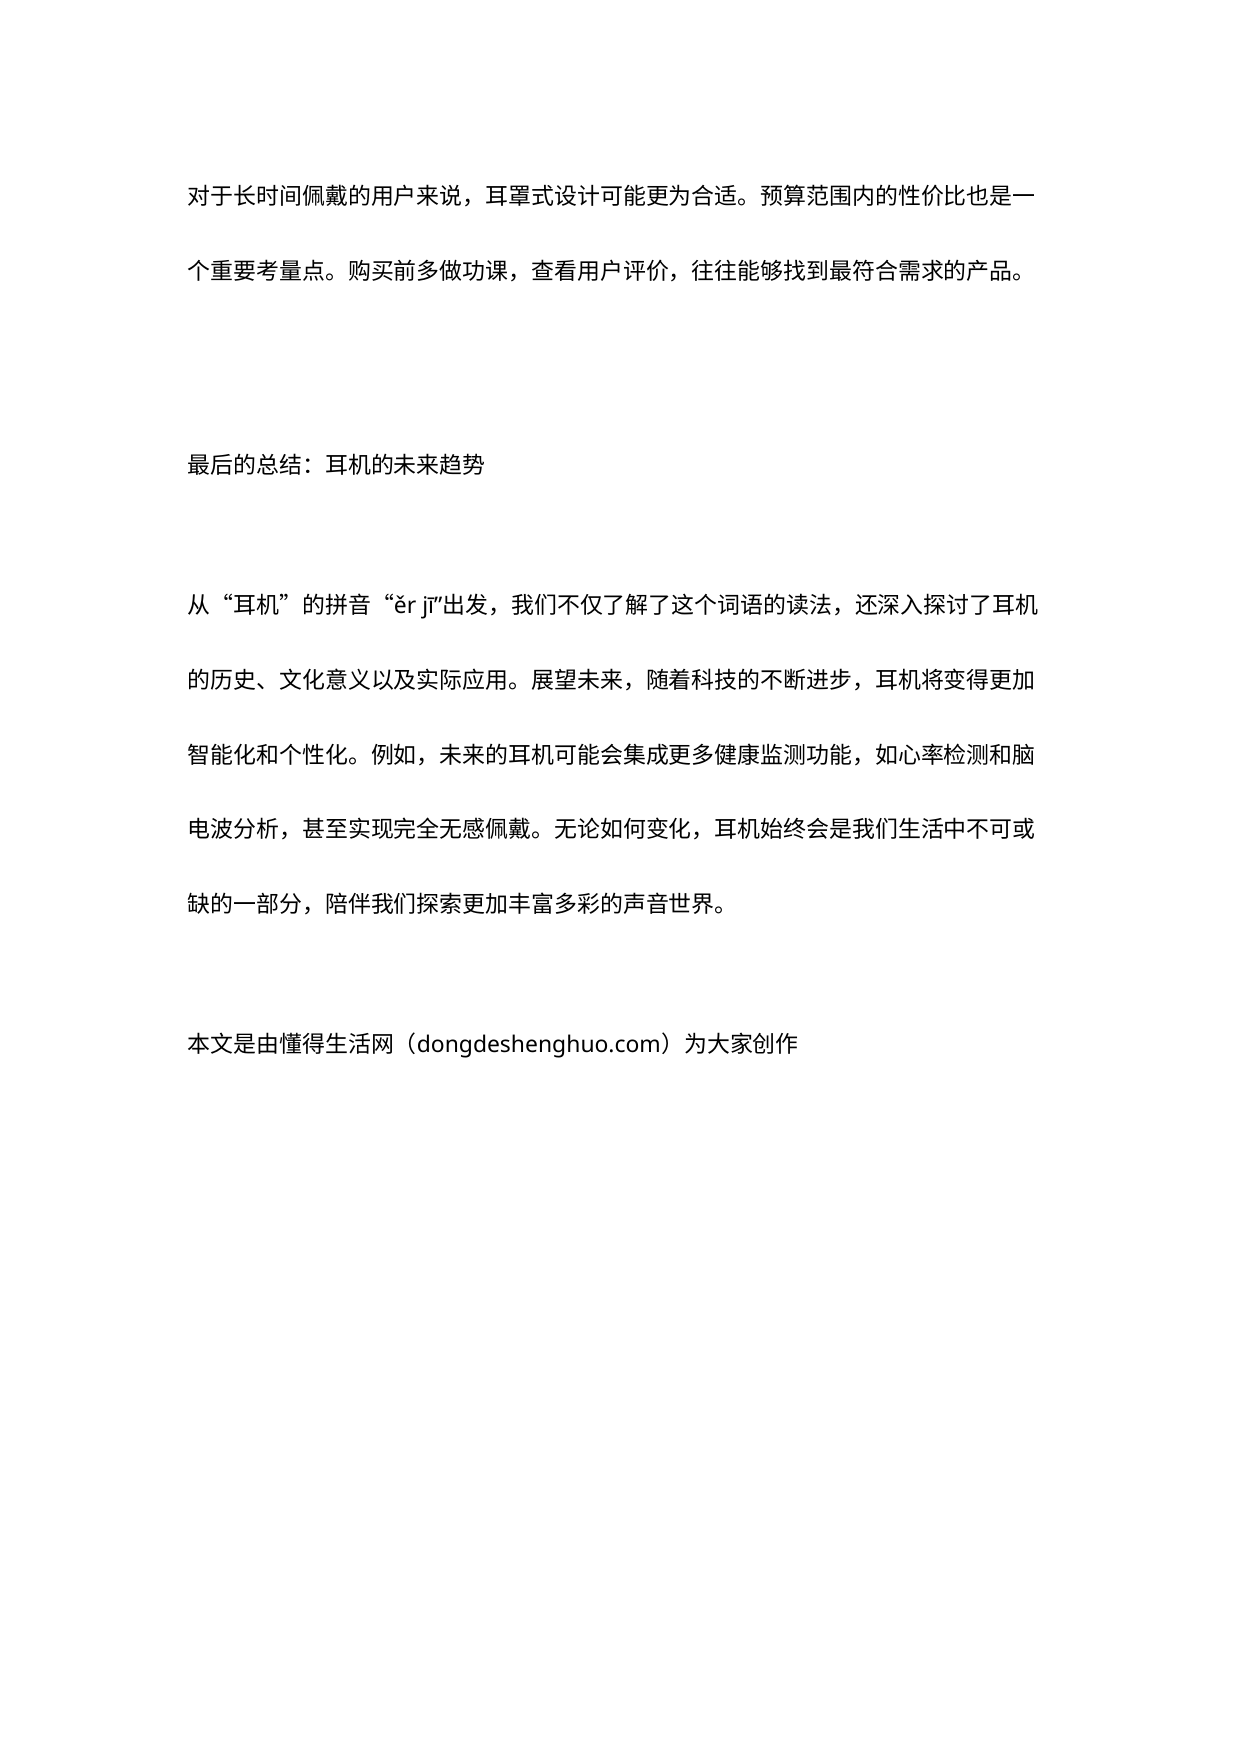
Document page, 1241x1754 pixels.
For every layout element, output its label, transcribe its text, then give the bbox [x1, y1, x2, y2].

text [187, 162, 1053, 302]
text 从“耳机”的拼音“ěr jī”出发，我们不仅了解了这个词语的读法，还深入探讨了耳机的历史、文化意义以及实际应用。展望未来，随着科技的不断进步，耳机将变得更加智能化和个性化。例如，未来的耳机可能会集成更多健康监测功能，如心率检测和脑电波分析，甚至实现完全无感佩戴。无论如何变化，耳机始终会是我们生活中不可或缺的一部分，陪伴我们探索更加丰富多彩的声音世界。 [187, 571, 1053, 935]
text 最后的总结：耳机的未来趋势 [187, 431, 1053, 496]
text 本文是由懂得生活网（dongdeshenghuo.com）为大家创作 [187, 1011, 1053, 1076]
